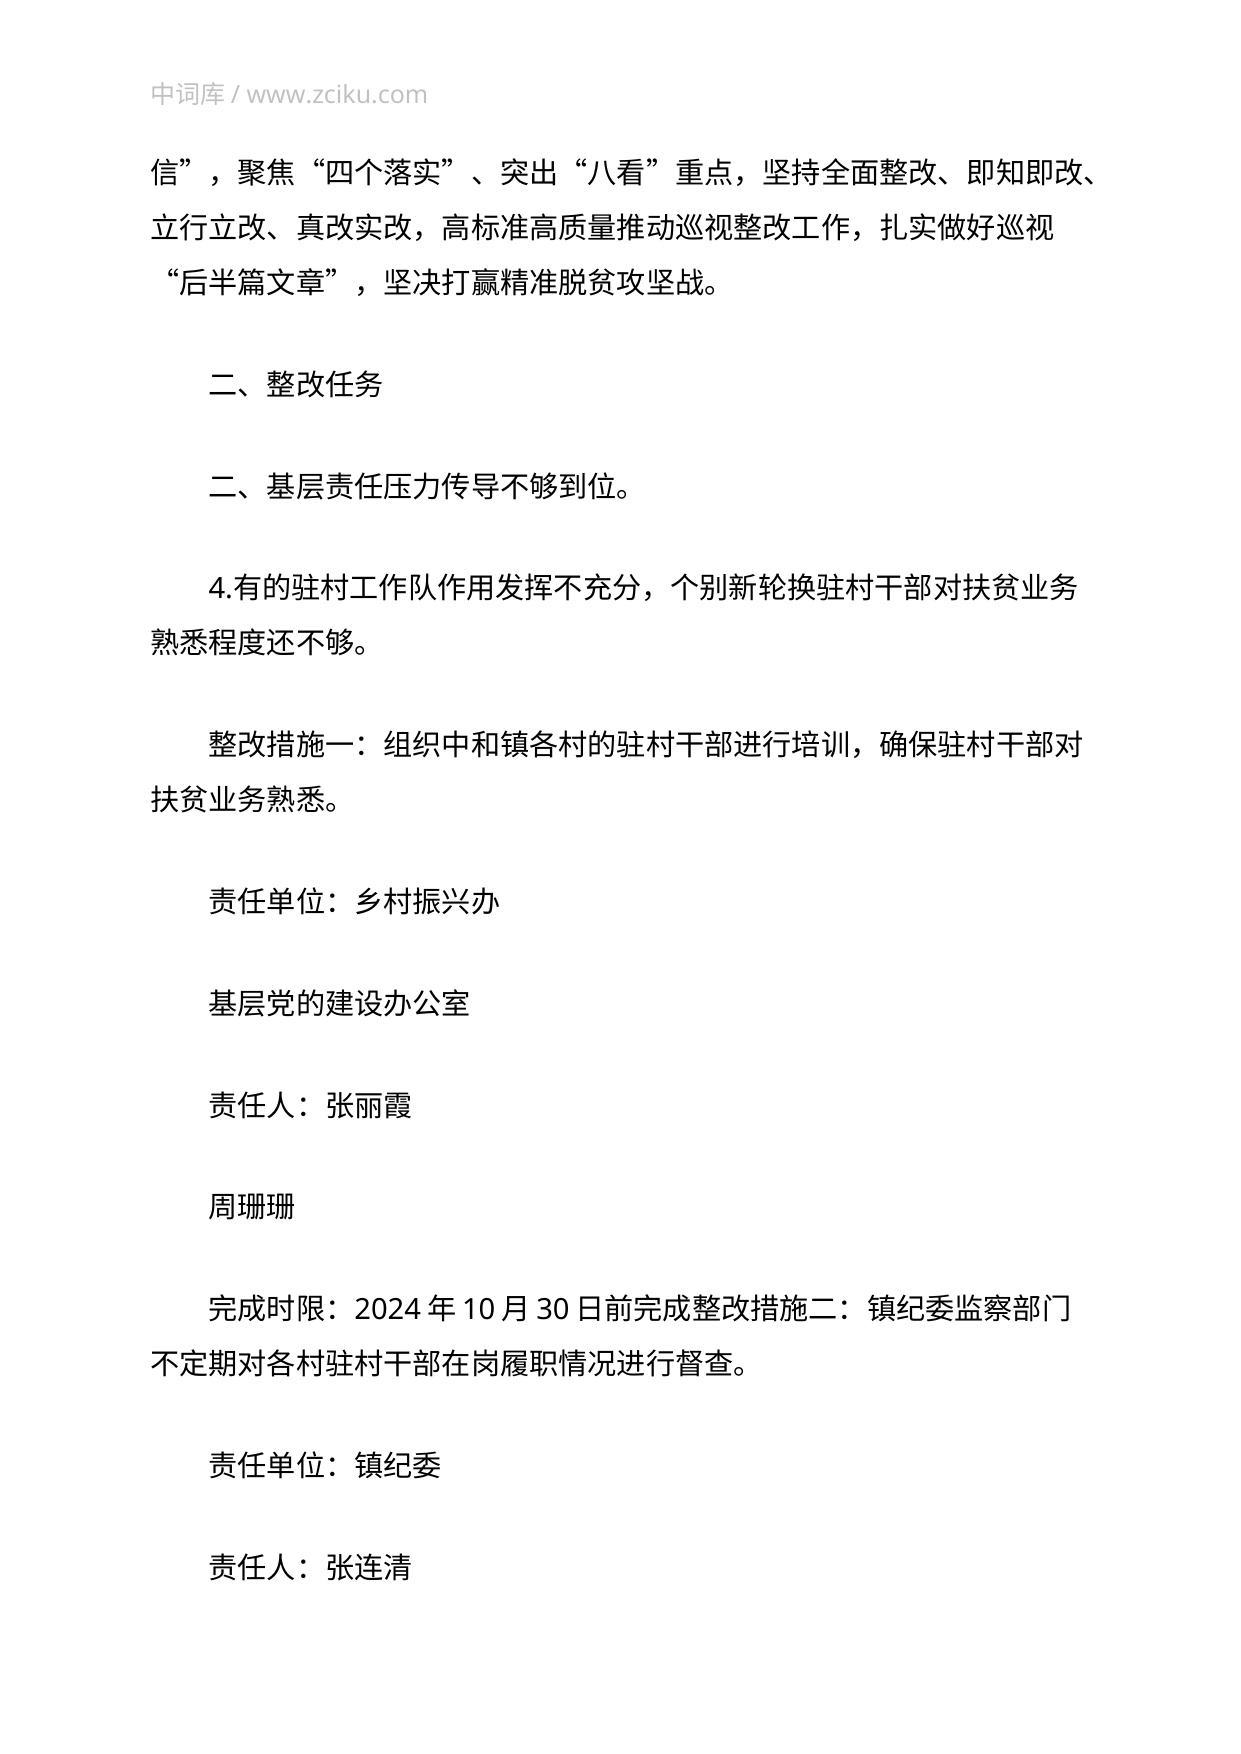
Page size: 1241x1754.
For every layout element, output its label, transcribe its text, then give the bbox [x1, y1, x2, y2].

text 周珊珊 [150, 1184, 1090, 1226]
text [150, 150, 1090, 302]
text 责任单位：镇纪委 [150, 1442, 1090, 1485]
text 责任单位：乡村振兴办 [150, 878, 1090, 921]
text 责任人：张连清 [150, 1544, 1090, 1586]
text 整改措施一：组织中和镇各村的驻村干部进行培训，确保驻村干部对扶贫业务熟悉。 [150, 722, 1090, 819]
text 4.有的驻村工作队作用发挥不充分，个别新轮换驻村干部对扶贫业务熟悉程度还不够。 [150, 565, 1090, 662]
text 二、整改任务 [150, 362, 1090, 404]
text 完成时限：2024年10月30日前完成整改措施二：镇纪委监察部门不定期对各村驻村干部在岗履职情况进行督查。 [150, 1286, 1090, 1383]
text 二、基层责任压力传导不够到位。 [150, 463, 1090, 506]
text 基层党的建设办公室 [150, 980, 1090, 1023]
text 责任人：张丽霞 [150, 1082, 1090, 1124]
